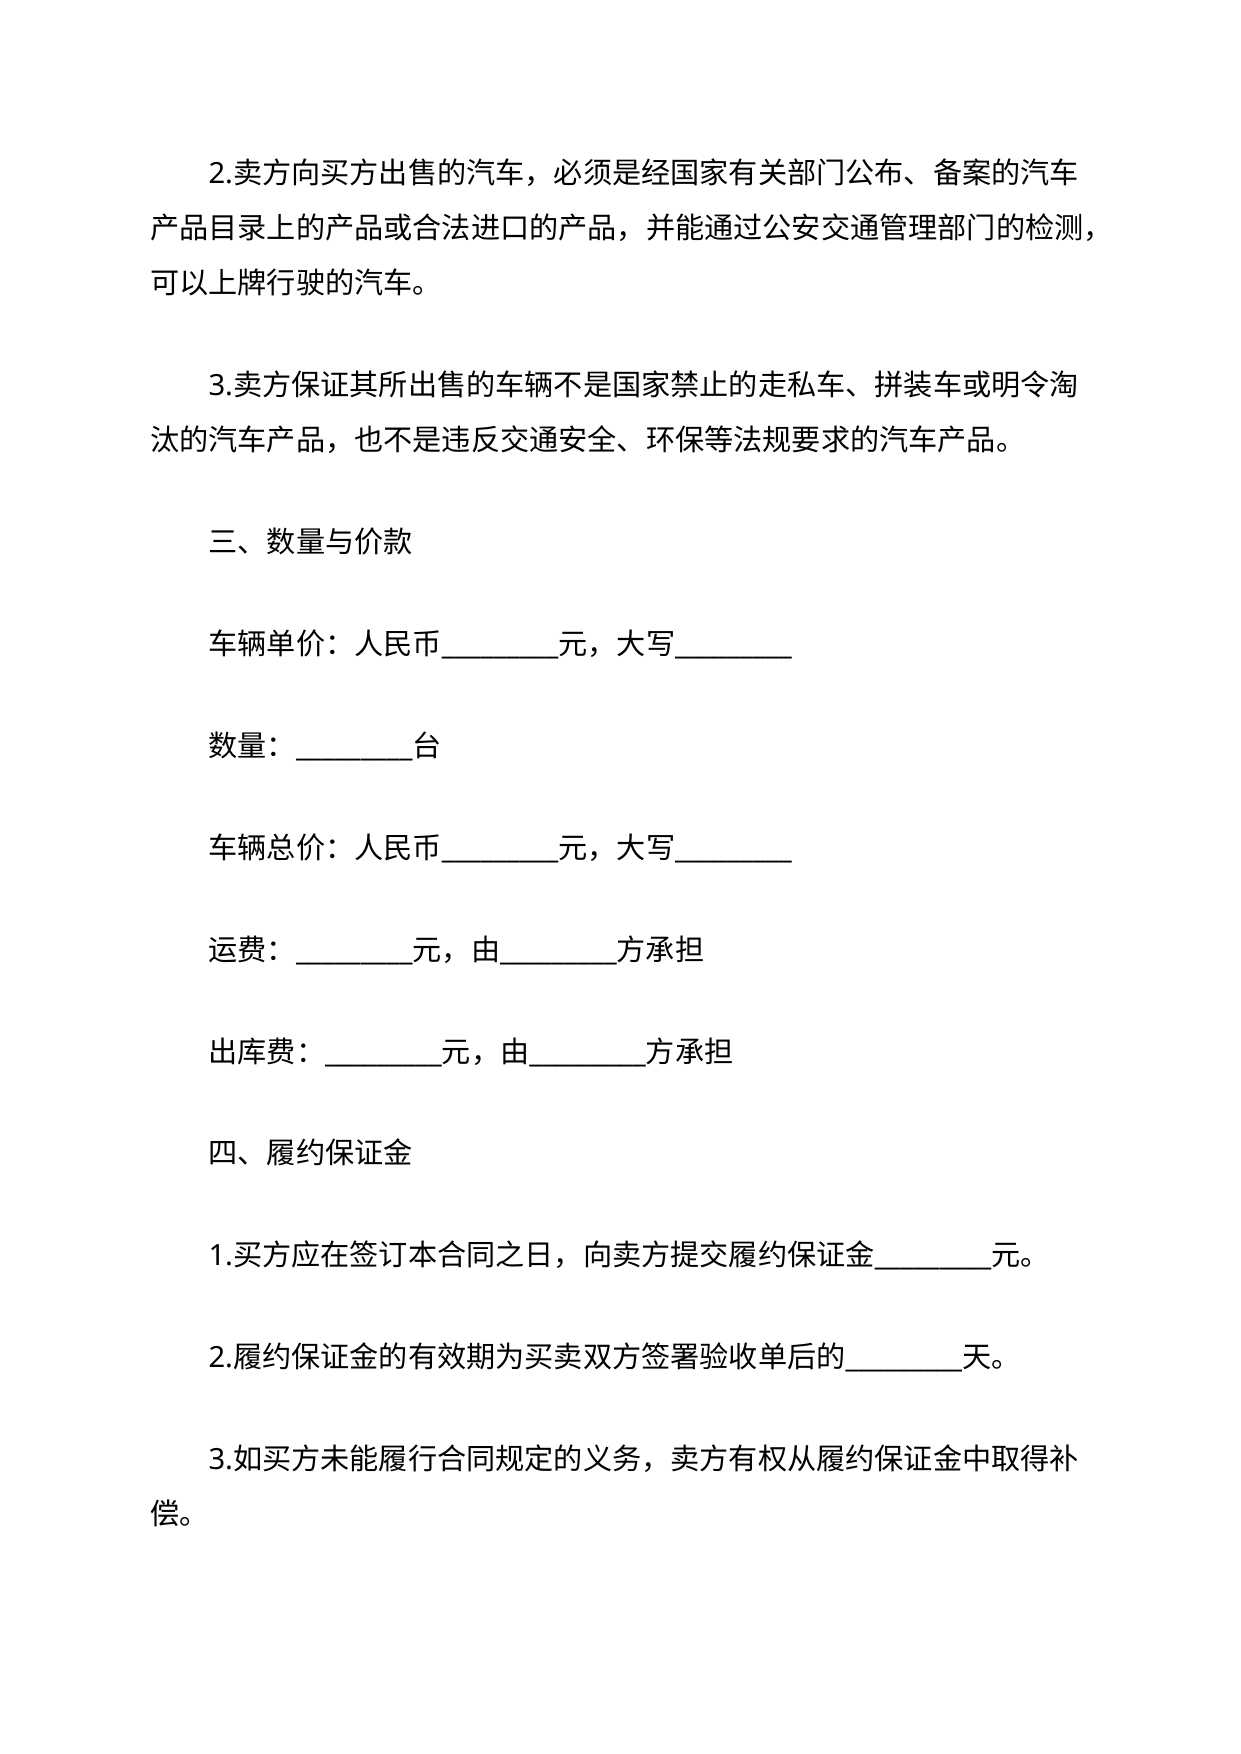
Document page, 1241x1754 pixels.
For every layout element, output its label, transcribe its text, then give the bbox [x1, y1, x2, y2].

text 2.履约保证金的有效期为买卖双方签署验收单后的_________天。 [150, 1334, 1090, 1376]
text 2.卖方向买方出售的汽车，必须是经国家有关部门公布、备案的汽车产品目录上的产品或合法进口的产品，并能通过公安交通管理部门的检测，可以上牌行驶的汽车。 [150, 150, 1090, 302]
text 车辆总价：人民币_________元，大写_________ [150, 824, 1090, 867]
text 车辆单价：人民币_________元，大写_________ [150, 620, 1090, 663]
text 三、数量与价款 [150, 518, 1090, 561]
text 四、履约保证金 [150, 1130, 1090, 1172]
text 1.买方应在签订本合同之日，向卖方提交履约保证金_________元。 [150, 1232, 1090, 1274]
text 出库费：_________元，由_________方承担 [150, 1028, 1090, 1071]
text 3.卖方保证其所出售的车辆不是国家禁止的走私车、拼装车或明令淘汰的汽车产品，也不是违反交通安全、环保等法规要求的汽车产品。 [150, 362, 1090, 459]
text 数量：_________台 [150, 722, 1090, 764]
text 3.如买方未能履行合同规定的义务，卖方有权从履约保证金中取得补偿。 [150, 1436, 1090, 1533]
text 运费：_________元，由_________方承担 [150, 926, 1090, 968]
